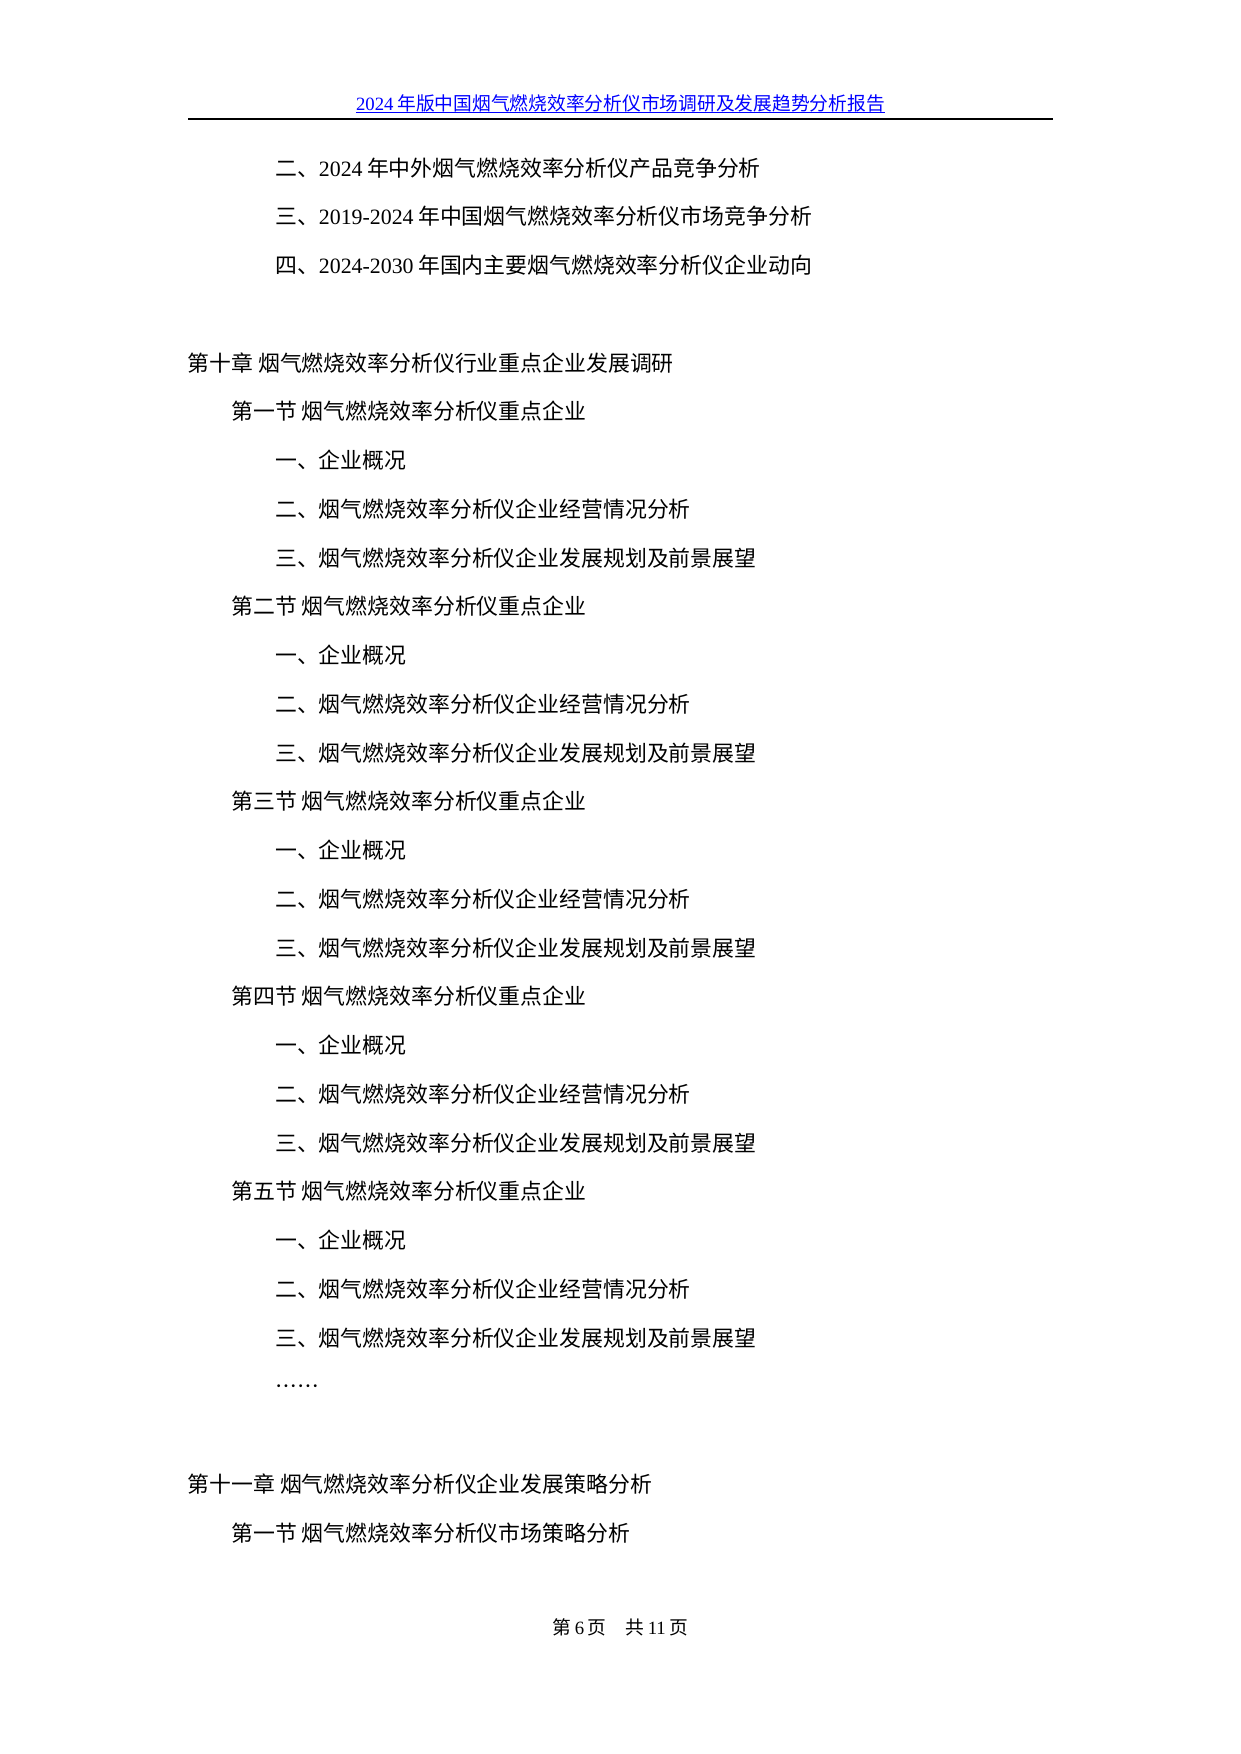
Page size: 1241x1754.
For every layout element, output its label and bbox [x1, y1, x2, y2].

text [187, 150, 1053, 1548]
